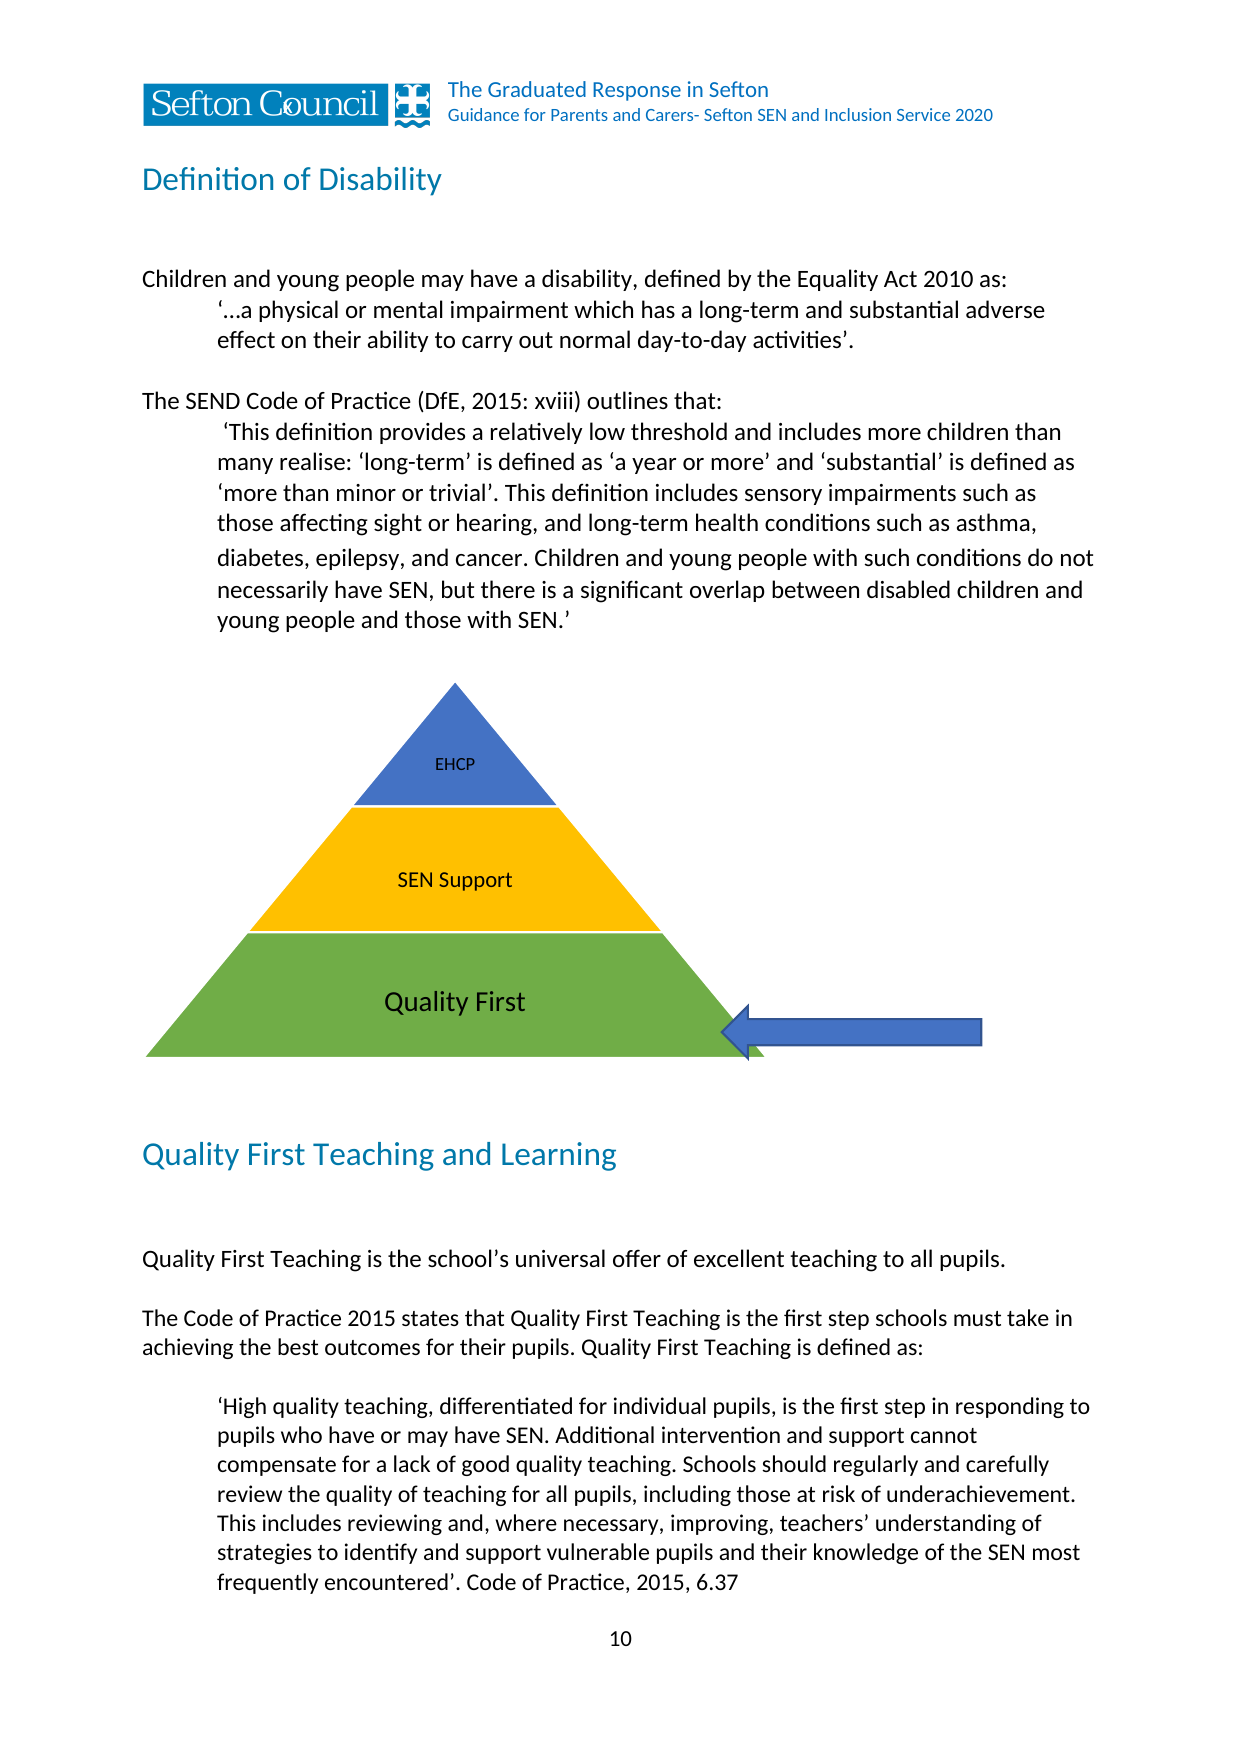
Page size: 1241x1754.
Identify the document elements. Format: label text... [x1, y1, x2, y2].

text Quality First Teaching is the school’s universal offer of excellent teaching to all pupils. [142, 1243, 1098, 1274]
text ‘…a physical or mental impairment which has a long-term and substantial adverse effect on their ability to carry out normal day-to-day activities’. [217, 294, 1098, 355]
subtitle Quality First Teaching and Learning [142, 1133, 1098, 1173]
subtitle Definition of Disability [142, 158, 1098, 199]
text The SEND Code of Practice (DfE, 2015: xviii) outlines that: [142, 386, 1098, 416]
text ‘High quality teaching, differentiated for individual pupils, is the first step in responding to pupils who have or may have SEN. Additional intervention and support cannot compensate for a lack of good quality teaching. Schools should regularly and carefully review the quality of teaching for all pupils, including those at risk of underachievement. This includes reviewing and, where necessary, improving, teachers’ understanding of strategies to identify and support vulnerable pupils and their knowledge of the SEN most frequently encountered’. Code of Practice, 2015, 6.37 [217, 1391, 1098, 1596]
text The Code of Practice 2015 states that Quality First Teaching is the first step schools must take in achieving the best outcomes for their pupils. Quality First Teaching is defined as: [142, 1303, 1098, 1362]
picture [140, 79, 432, 131]
text ‘This definition provides a relatively low threshold and includes more children than many realise: ‘long-term’ is defined as ‘a year or more’ and ‘substantial’ is defined as ‘more than minor or trivial’. This definition includes sensory impairments such as those affecting sight or hearing, and long-term health conditions such as asthma, diabetes, epilepsy, and cancer. Children and young people with such conditions do not necessarily have SEN, but there is a significant overlap between disabled children and young people and those with SEN.’ [217, 416, 1098, 635]
text Children and young people may have a disability, defined by the Equality Act 2010 as: [142, 263, 1098, 294]
